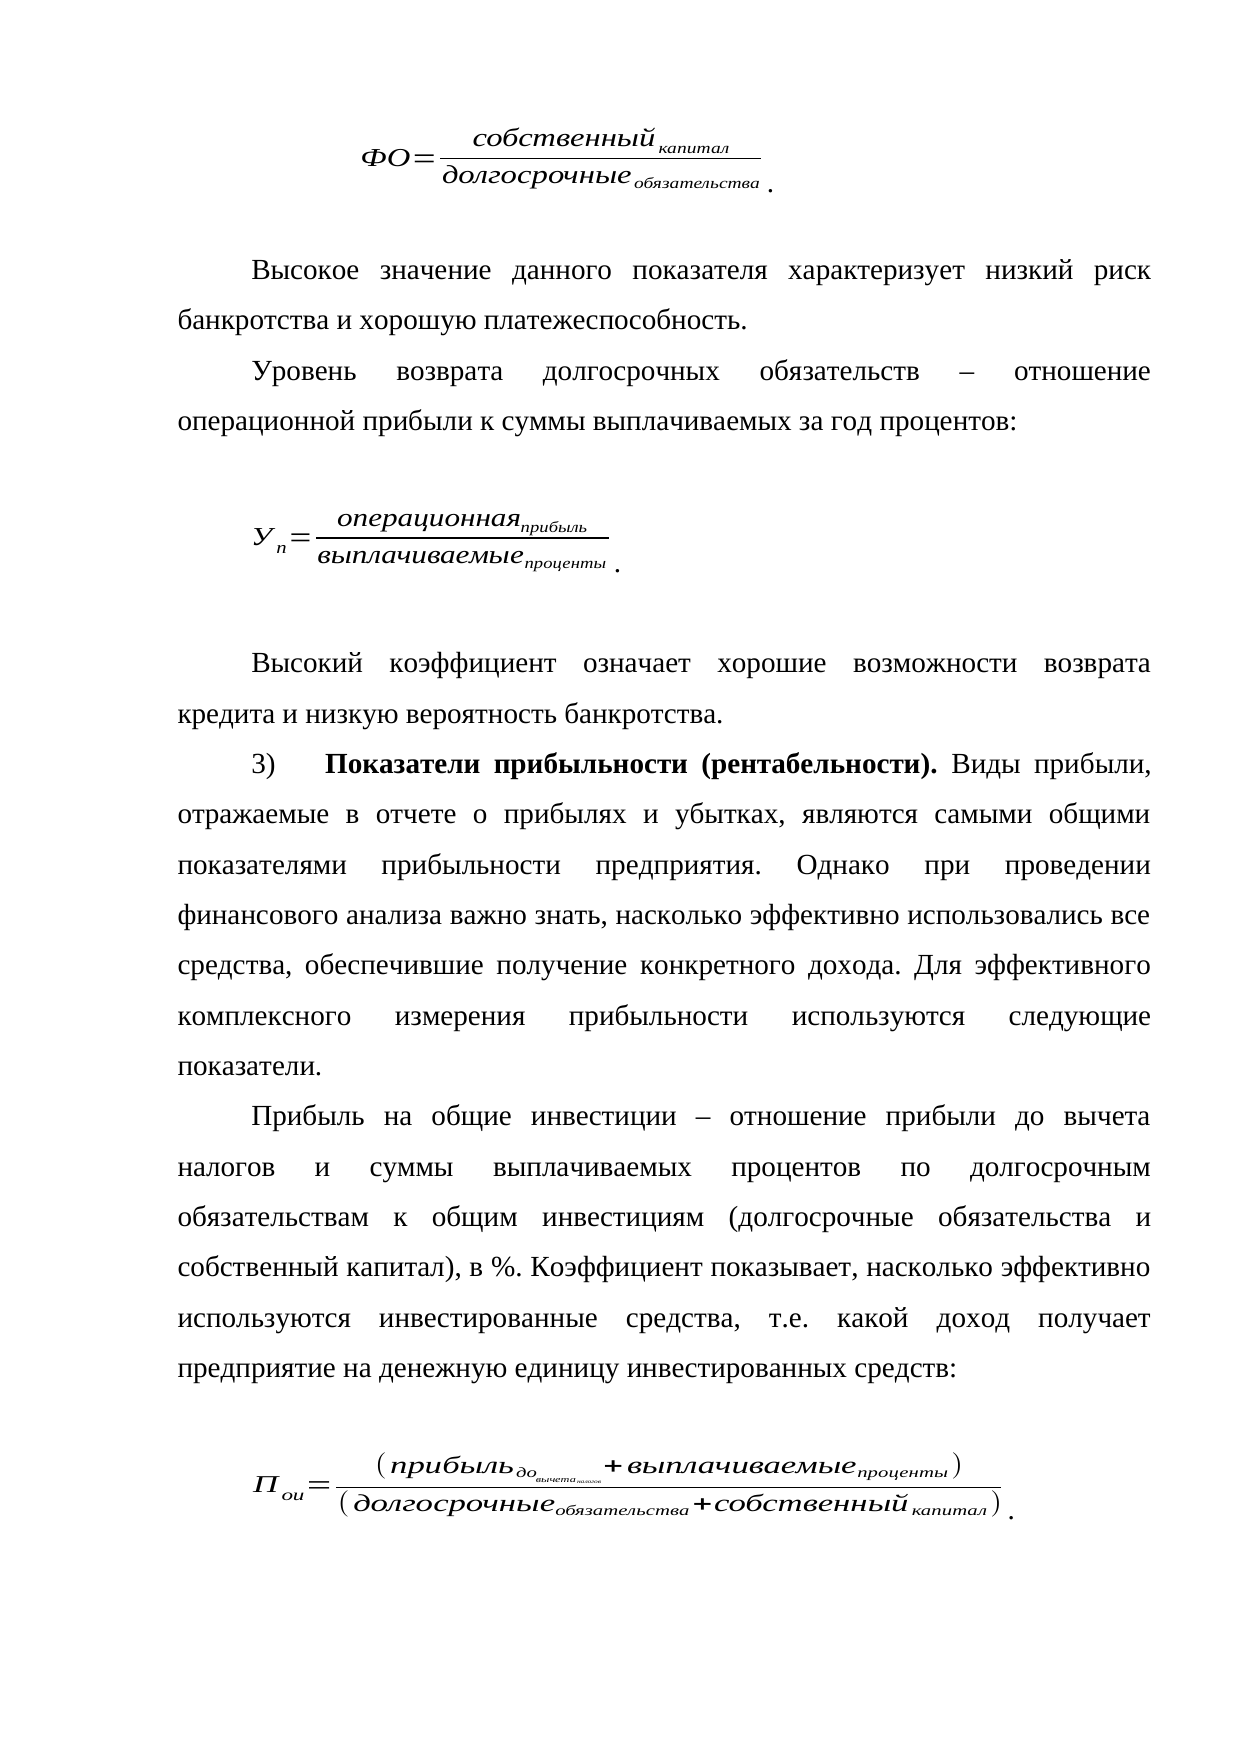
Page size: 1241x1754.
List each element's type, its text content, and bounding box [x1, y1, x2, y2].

text . [177, 1451, 1152, 1526]
text Высокое значение данного показателя характеризует низкий риск банкротства и хорошую платежеспособность. [177, 252, 1152, 336]
list Показатели прибыльности (рентабельности). Виды прибыли, отражаемые в отчете о прибылях и убытках, являются самыми общими показателями прибыльности предприятия. Однако при проведении финансового анализа важно знать, насколько эффективно использовались все средства, обеспечившие получение конкретного дохода. Для эффективного комплексного измерения прибыльности используются следующие показатели. [177, 746, 1152, 1082]
text Высокий коэффициент означает хорошие возможности возврата кредита и низкую вероятность банкротства. [177, 646, 1152, 729]
text . [177, 503, 1152, 578]
text Уровень возврата долгосрочных обязательств – отношение операционной прибыли к суммы выплачиваемых за год процентов: [177, 353, 1152, 436]
text Прибыль на общие инвестиции – отношение прибыли до вычета налогов и суммы выплачиваемых процентов по долгосрочным обязательствам к общим инвестициям (долгосрочные обязательства и собственный капитал), в %. Коэффициент показывает, насколько эффективно используются инвестированные средства, т.е. какой доход получает предприятие на денежную единицу инвестированных средств: [177, 1098, 1152, 1383]
